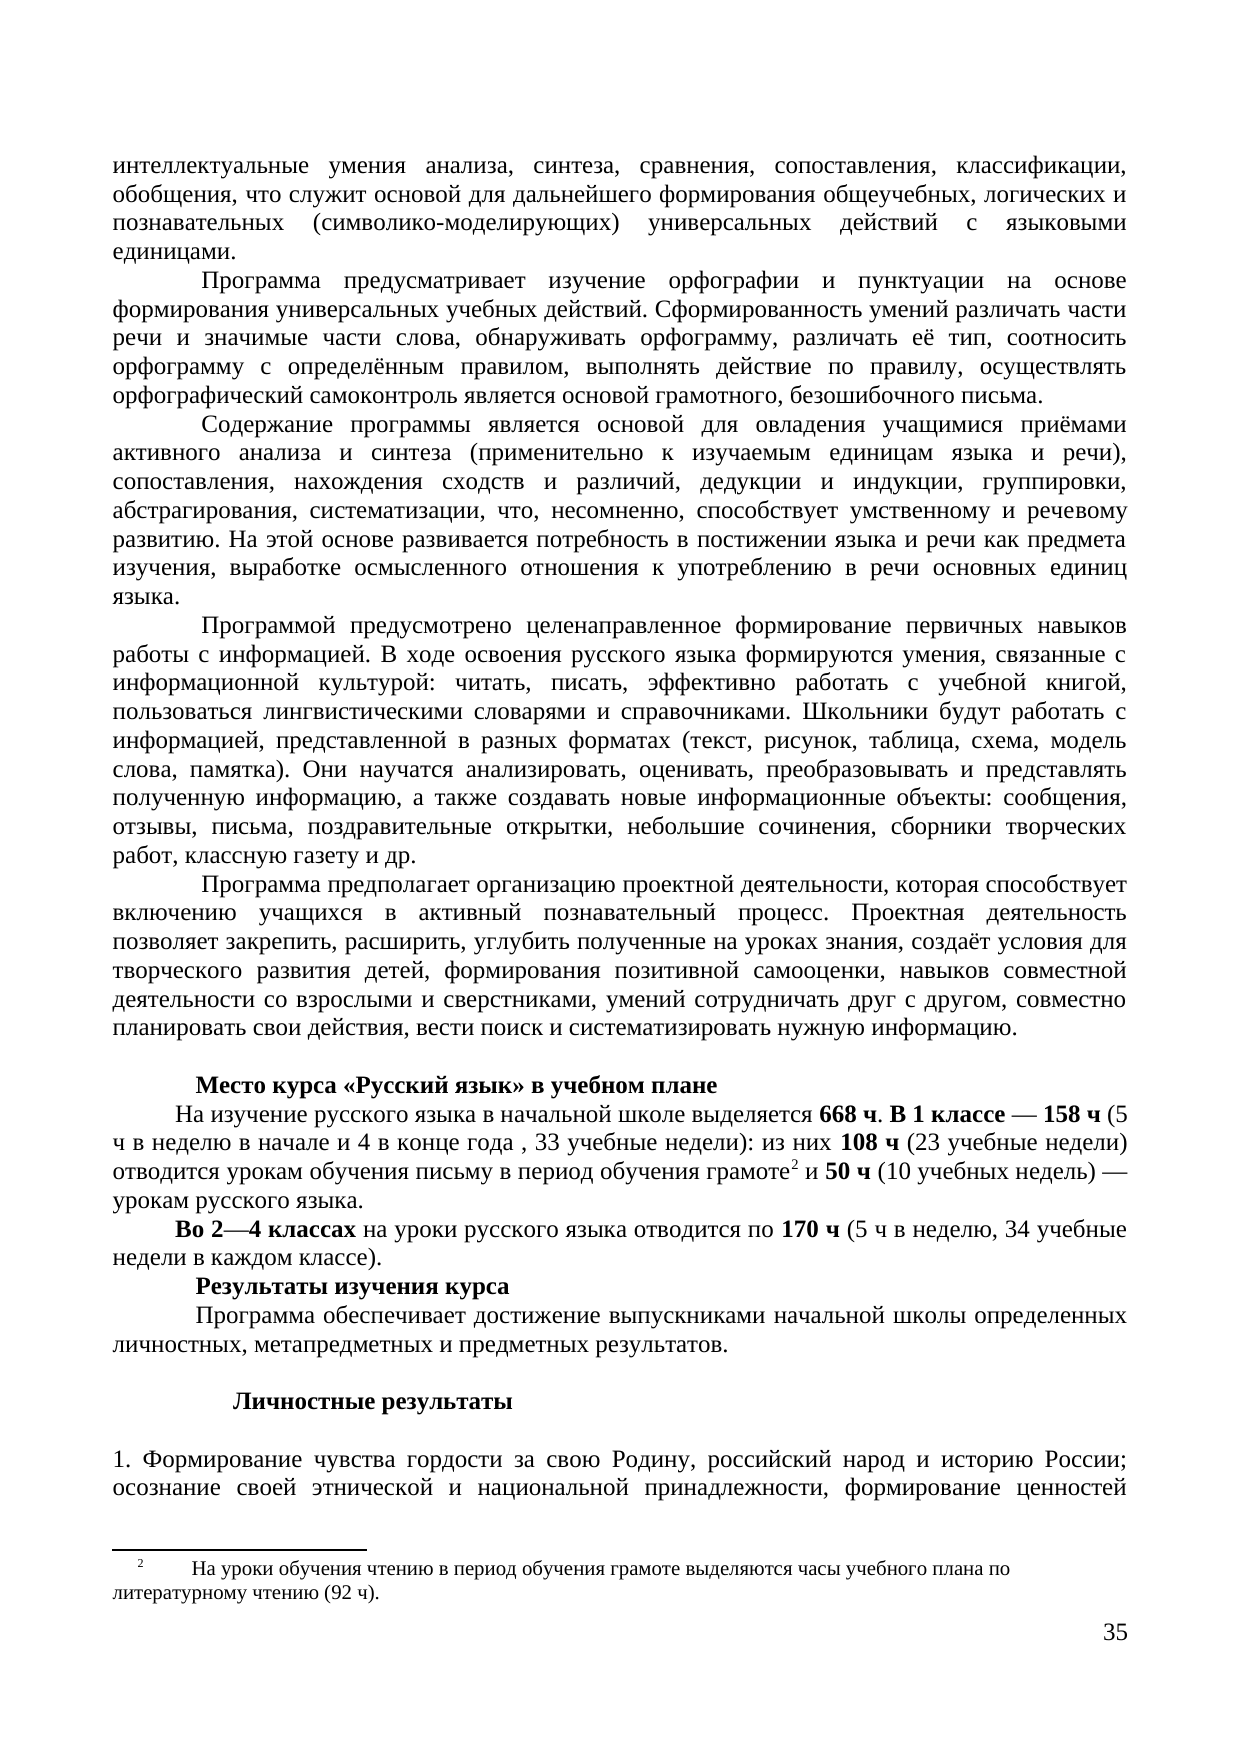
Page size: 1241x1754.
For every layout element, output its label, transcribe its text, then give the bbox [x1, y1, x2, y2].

list Программой предусмотрено целенаправленное формирование первичных навыков работы с информацией. В ходе освоения русского языка формируются умения, связанные с информационной культурой: читать, писать, эффективно работать с учебной книгой, пользоваться лингвистическими словарями и справочниками. Школьники будут работать с информацией, представленной в разных форматах (текст, рисунок, таблица, схема, модель слова, памятка). Они научатся анализировать, оценивать, преобразовывать и представлять полученную информацию, а также создавать новые информационные объекты: сообщения, отзывы, письма, поздравительные открытки, небольшие сочинения, сборники творческих работ, классную газету и др. [112, 610, 1128, 869]
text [112, 150, 1128, 265]
text Место курса «Русский язык» в учебном плане [195, 1070, 1128, 1099]
list Личностные результаты [233, 1386, 1128, 1415]
text Программа обеспечивает достижение выпускниками начальной школы определенных личностных, метапредметных и предметных результатов. [112, 1300, 1128, 1357]
text На изучение русского языка в начальной школе выделяется 668 ч. В 1 классе — 158 ч (5 ч в неделю в начале и 4 в конце года , 33 учебные недели): из них 108 ч (23 учебные недели) отводится урокам обучения письму в период обучения грамоте и 50 ч (10 учебных недель) — урокам русского языка. [112, 1099, 1128, 1214]
list Содержание программы является основой для овладения учащимися приёмами активного анализа и синтеза (применительно к изучаемым единицам языка и речи), сопоставления, нахождения сходств и различий, дедукции и индукции, группировки, абстрагирования, систематизации, что, несомненно, способствует умственному и речевому развитию. На этой основе развивается потребность в постижении языка и речи как предмета изучения, выработке осмысленного отношения к употреблению в речи основных единиц языка. [112, 409, 1128, 610]
text Результаты изучения курса [195, 1271, 1128, 1300]
text Во 2—4 классах на уроки русского языка отводится по 170 ч (5 ч в неделю, 34 учебные недели в каждом классе). [112, 1214, 1128, 1271]
text Программа предполагает организацию проектной деятельности, которая способствует включению учащихся в активный познавательный процесс. Проектная деятельность позволяет закрепить, расширить, углубить полученные на уроках знания, создаёт условия для творческого развития детей, формирования позитивной самооценки, навыков совместной деятельности со взрослыми и сверстниками, умений сотрудничать друг с другом, совместно планировать свои действия, вести поиск и систематизировать нужную информацию. [112, 869, 1128, 1041]
list Программа предусматривает изучение орфографии и пунктуации на основе формирования универсальных учебных действий. Сформированность умений различать части речи и значимые части слова, обнаруживать орфограмму, различать её тип, соотносить орфограмму с определённым правилом, выполнять действие по правилу, осуществлять орфографический самоконтроль является основой грамотного, безошибочного письма. [112, 265, 1128, 409]
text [112, 1444, 1128, 1501]
